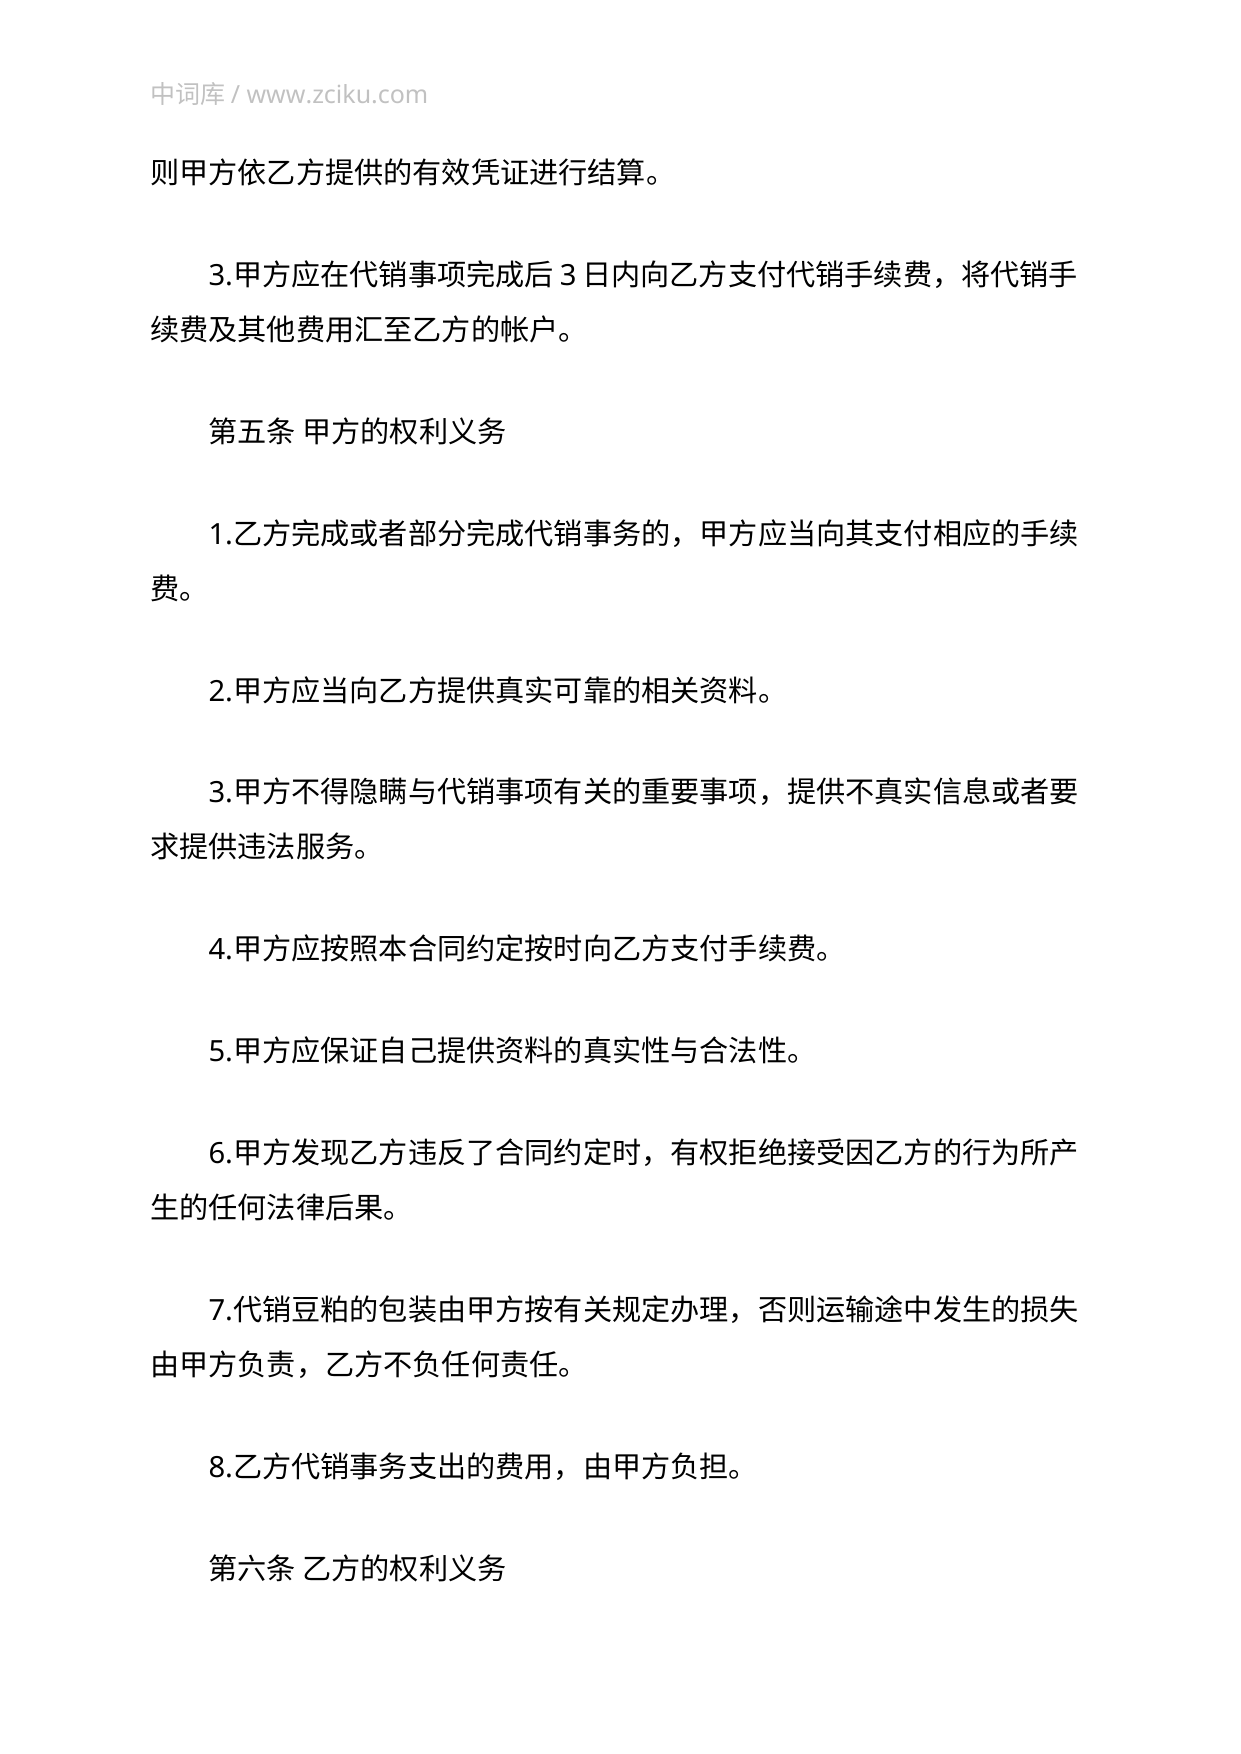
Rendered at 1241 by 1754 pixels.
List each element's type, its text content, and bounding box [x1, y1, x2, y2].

text 第五条 甲方的权利义务 [150, 408, 1090, 451]
text 2.甲方应当向乙方提供真实可靠的相关资料。 [150, 667, 1090, 709]
text 第六条 乙方的权利义务 [150, 1545, 1090, 1588]
text 3.甲方应在代销事项完成后3日内向乙方支付代销手续费，将代销手续费及其他费用汇至乙方的帐户。 [150, 252, 1090, 349]
text 3.甲方不得隐瞒与代销事项有关的重要事项，提供不真实信息或者要求提供违法服务。 [150, 769, 1090, 866]
text 1.乙方完成或者部分完成代销事务的，甲方应当向其支付相应的手续费。 [150, 510, 1090, 608]
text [150, 150, 1090, 192]
text 8.乙方代销事务支出的费用，由甲方负担。 [150, 1443, 1090, 1486]
text 7.代销豆粕的包装由甲方按有关规定办理，否则运输途中发生的损失由甲方负责，乙方不负任何责任。 [150, 1287, 1090, 1384]
text 4.甲方应按照本合同约定按时向乙方支付手续费。 [150, 926, 1090, 968]
text 5.甲方应保证自己提供资料的真实性与合法性。 [150, 1028, 1090, 1070]
text 6.甲方发现乙方违反了合同约定时，有权拒绝接受因乙方的行为所产生的任何法律后果。 [150, 1130, 1090, 1227]
